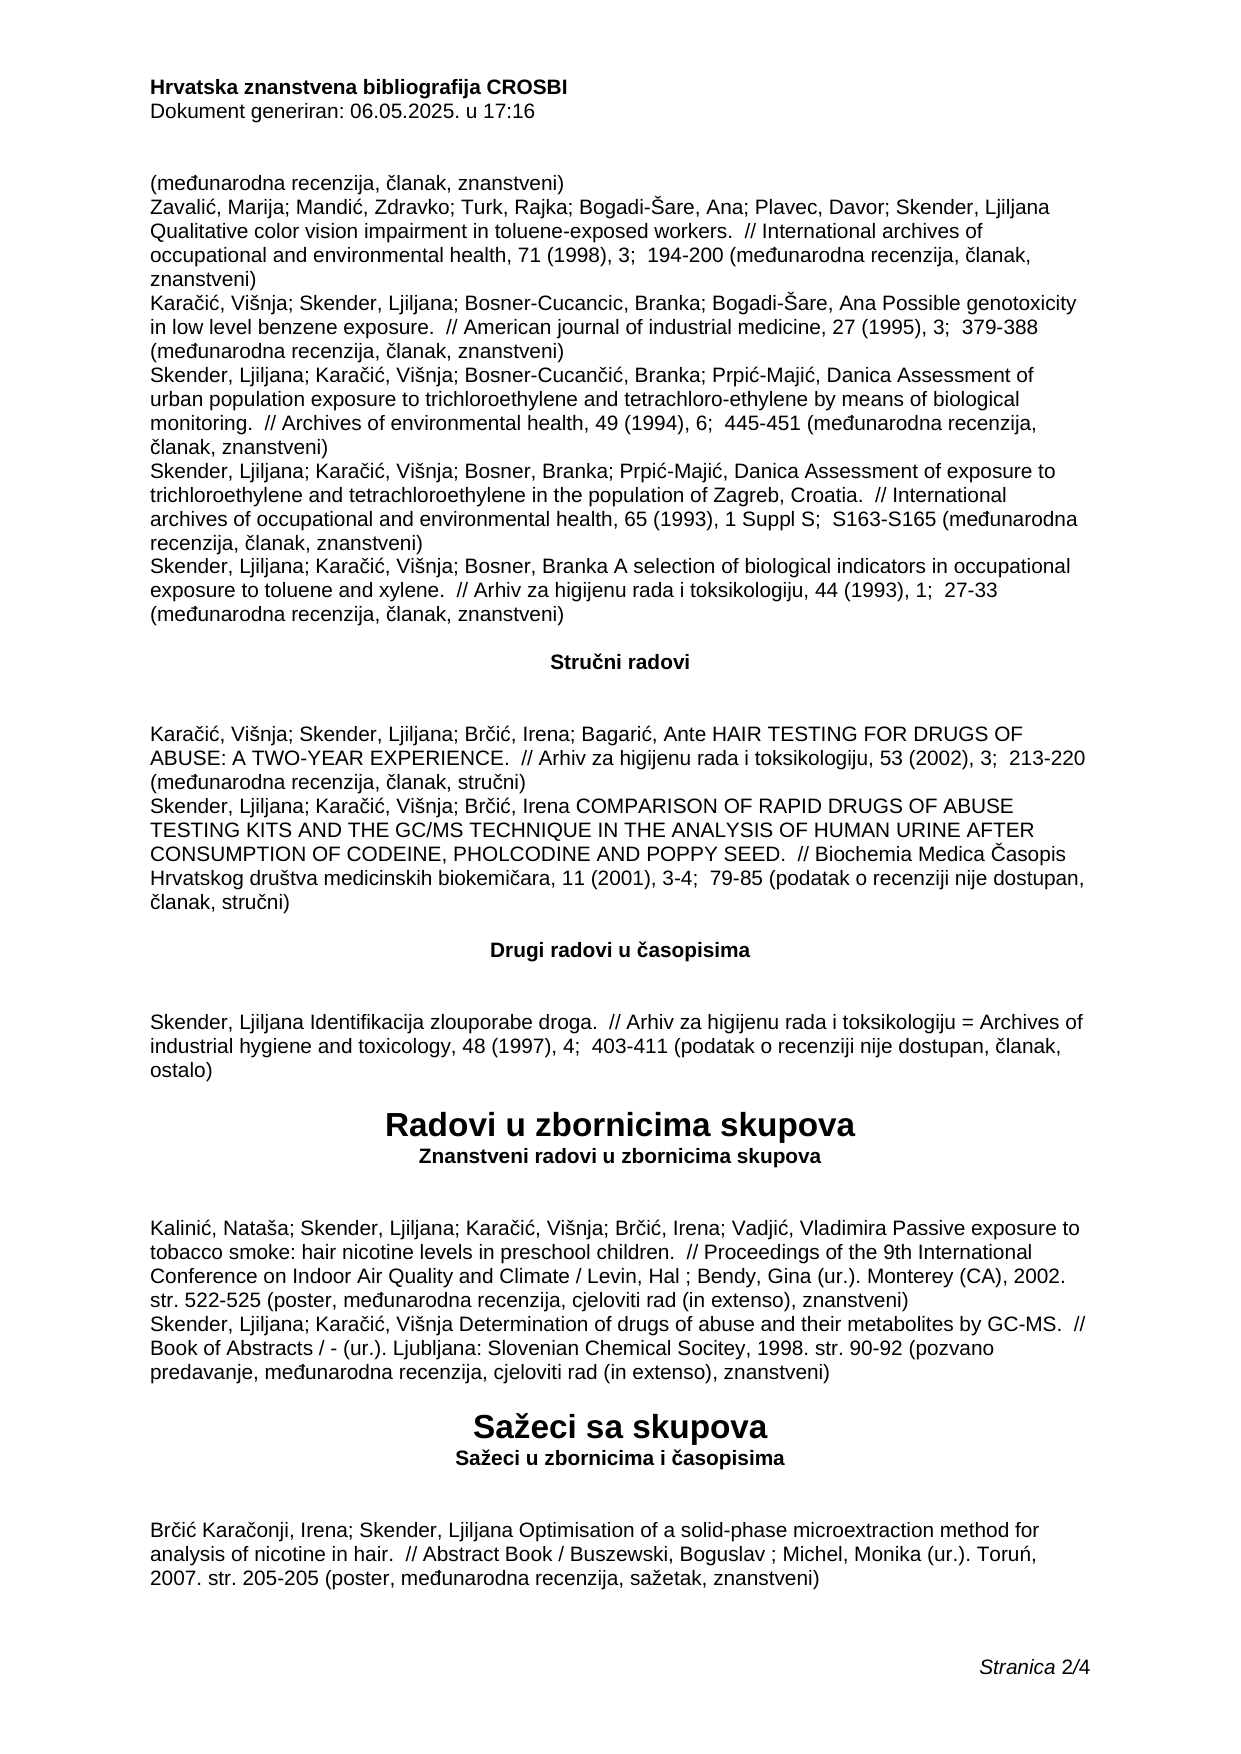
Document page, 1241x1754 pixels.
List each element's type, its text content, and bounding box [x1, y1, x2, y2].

text Skender, Ljiljana; Karačić, Višnja; Bosner, Branka [150, 554, 1090, 626]
text Skender, Ljiljana; Karačić, Višnja [150, 1312, 1090, 1383]
text Karačić, Višnja; Skender, Ljiljana; Brčić, Irena; Bagarić, Ante [150, 722, 1090, 794]
text Skender, Ljiljana [150, 1009, 1090, 1081]
text Karačić, Višnja; Skender, Ljiljana; Bosner-Cucancic, Branka; Bogadi-Šare, Ana [150, 291, 1090, 363]
subtitle Radovi u zbornicima skupova [150, 1105, 1090, 1144]
text Skender, Ljiljana; Karačić, Višnja; Bosner, Branka; Prpić-Majić, Danica [150, 458, 1090, 554]
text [150, 171, 1090, 195]
subtitle Znanstveni radovi u zbornicima skupova [150, 1144, 1090, 1168]
subtitle Drugi radovi u časopisima [150, 938, 1090, 962]
text Skender, Ljiljana; Karačić, Višnja; Brčić, Irena [150, 794, 1090, 914]
subtitle Sažeci sa skupova [150, 1407, 1090, 1446]
text Zavalić, Marija; Mandić, Zdravko; Turk, Rajka; Bogadi-Šare, Ana; Plavec, Davor; Skender, Ljiljana [150, 195, 1090, 291]
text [150, 1216, 1090, 1312]
subtitle Sažeci u zbornicima i časopisima [150, 1446, 1090, 1470]
subtitle Stručni radovi [150, 650, 1090, 674]
text Skender, Ljiljana; Karačić, Višnja; Bosner-Cucančić, Branka; Prpić-Majić, Danica [150, 363, 1090, 458]
text Brčić Karačonji, Irena; Skender, Ljiljana [150, 1518, 1090, 1589]
